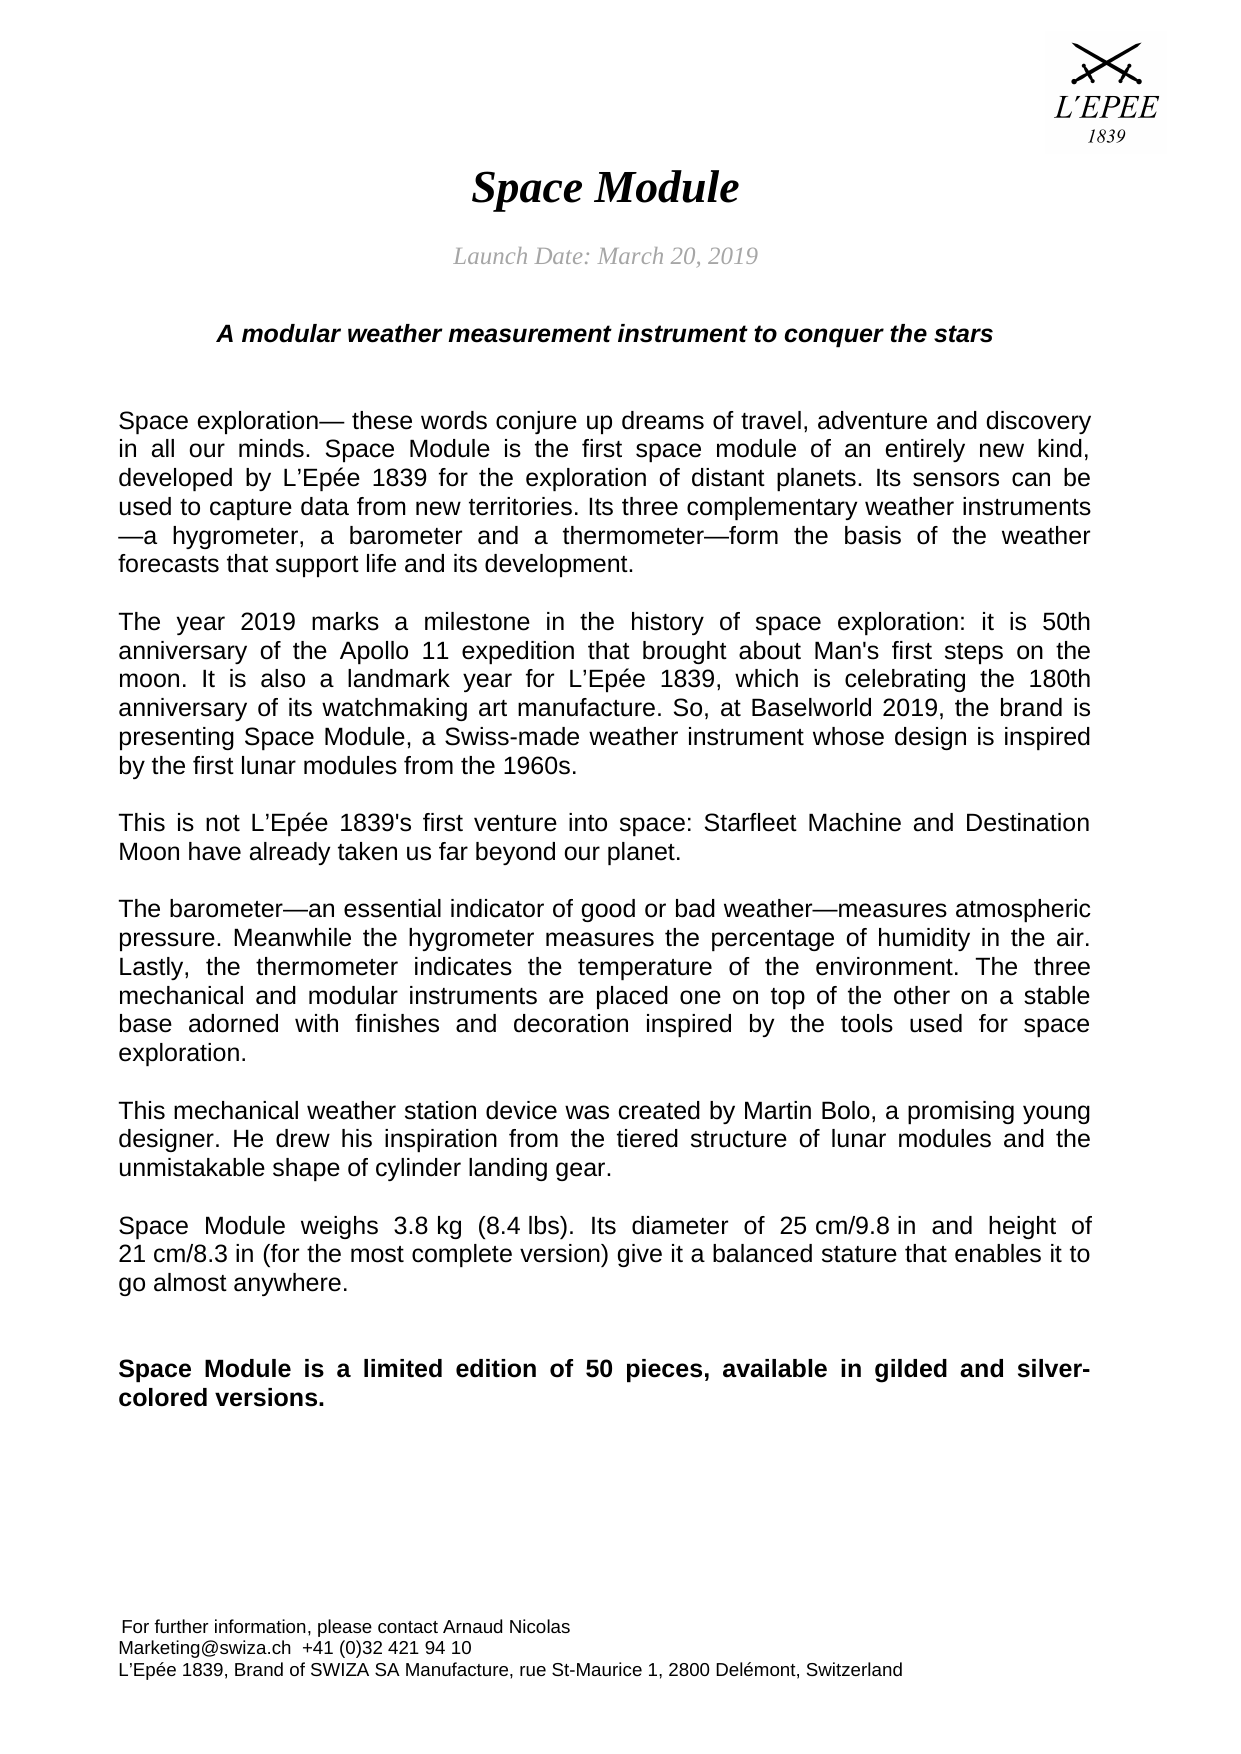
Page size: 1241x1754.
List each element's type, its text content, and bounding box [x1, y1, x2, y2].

text Space exploration— these words conjure up dreams of travel, adventure and discovery in all our minds. Space Module is the first space module of an entirely new kind, developed by L’Epée 1839 for the exploration of distant planets. Its sensors can be used to capture data from new territories. Its three complementary weather instruments—a hygrometer, a barometer and a thermometer—form the basis of the weather forecasts that support life and its development. [118, 406, 1093, 578]
subtitle A modular weather measurement instrument to conquer the stars [118, 319, 1093, 348]
text Launch Date: March 20, 2019 [118, 241, 1093, 269]
text This mechanical weather station device was created by Martin Bolo, a promising young designer. He drew his inspiration from the tiered structure of lunar modules and the unmistakable shape of cylinder landing gear. [118, 1096, 1093, 1182]
text Space Module [118, 159, 1093, 212]
text Space Module weighs 3.8 kg (8.4 lbs). Its diameter of 25 cm/9.8 in and height of 21 cm/8.3 in (for the most complete version) give it a balanced stature that enables it to go almost anywhere. [118, 1211, 1093, 1297]
text The barometer—an essential indicator of good or bad weather—measures atmospheric pressure. Meanwhile the hygrometer measures the percentage of humidity in the air. Lastly, the thermometer indicates the temperature of the environment. The three mechanical and modular instruments are placed one on top of the other on a stable base adorned with finishes and decoration inspired by the tools used for space exploration. [118, 894, 1093, 1067]
picture [1045, 31, 1168, 154]
text This is not L’Epée 1839's first venture into space: Starfleet Machine and Destination Moon have already taken us far beyond our planet. [118, 808, 1093, 866]
text The year 2019 marks a milestone in the history of space exploration: it is 50th anniversary of the Apollo 11 expedition that brought about Man's first steps on the moon. It is also a landmark year for L’Epée 1839, which is celebrating the 180th anniversary of its watchmaking art manufacture. So, at Baselworld 2019, the brand is presenting Space Module, a Swiss-made weather instrument whose design is inspired by the first lunar modules from the 1960s. [118, 607, 1093, 779]
text Space Module is a limited edition of 50 pieces, available in gilded and silver-colored versions. [118, 1354, 1093, 1412]
